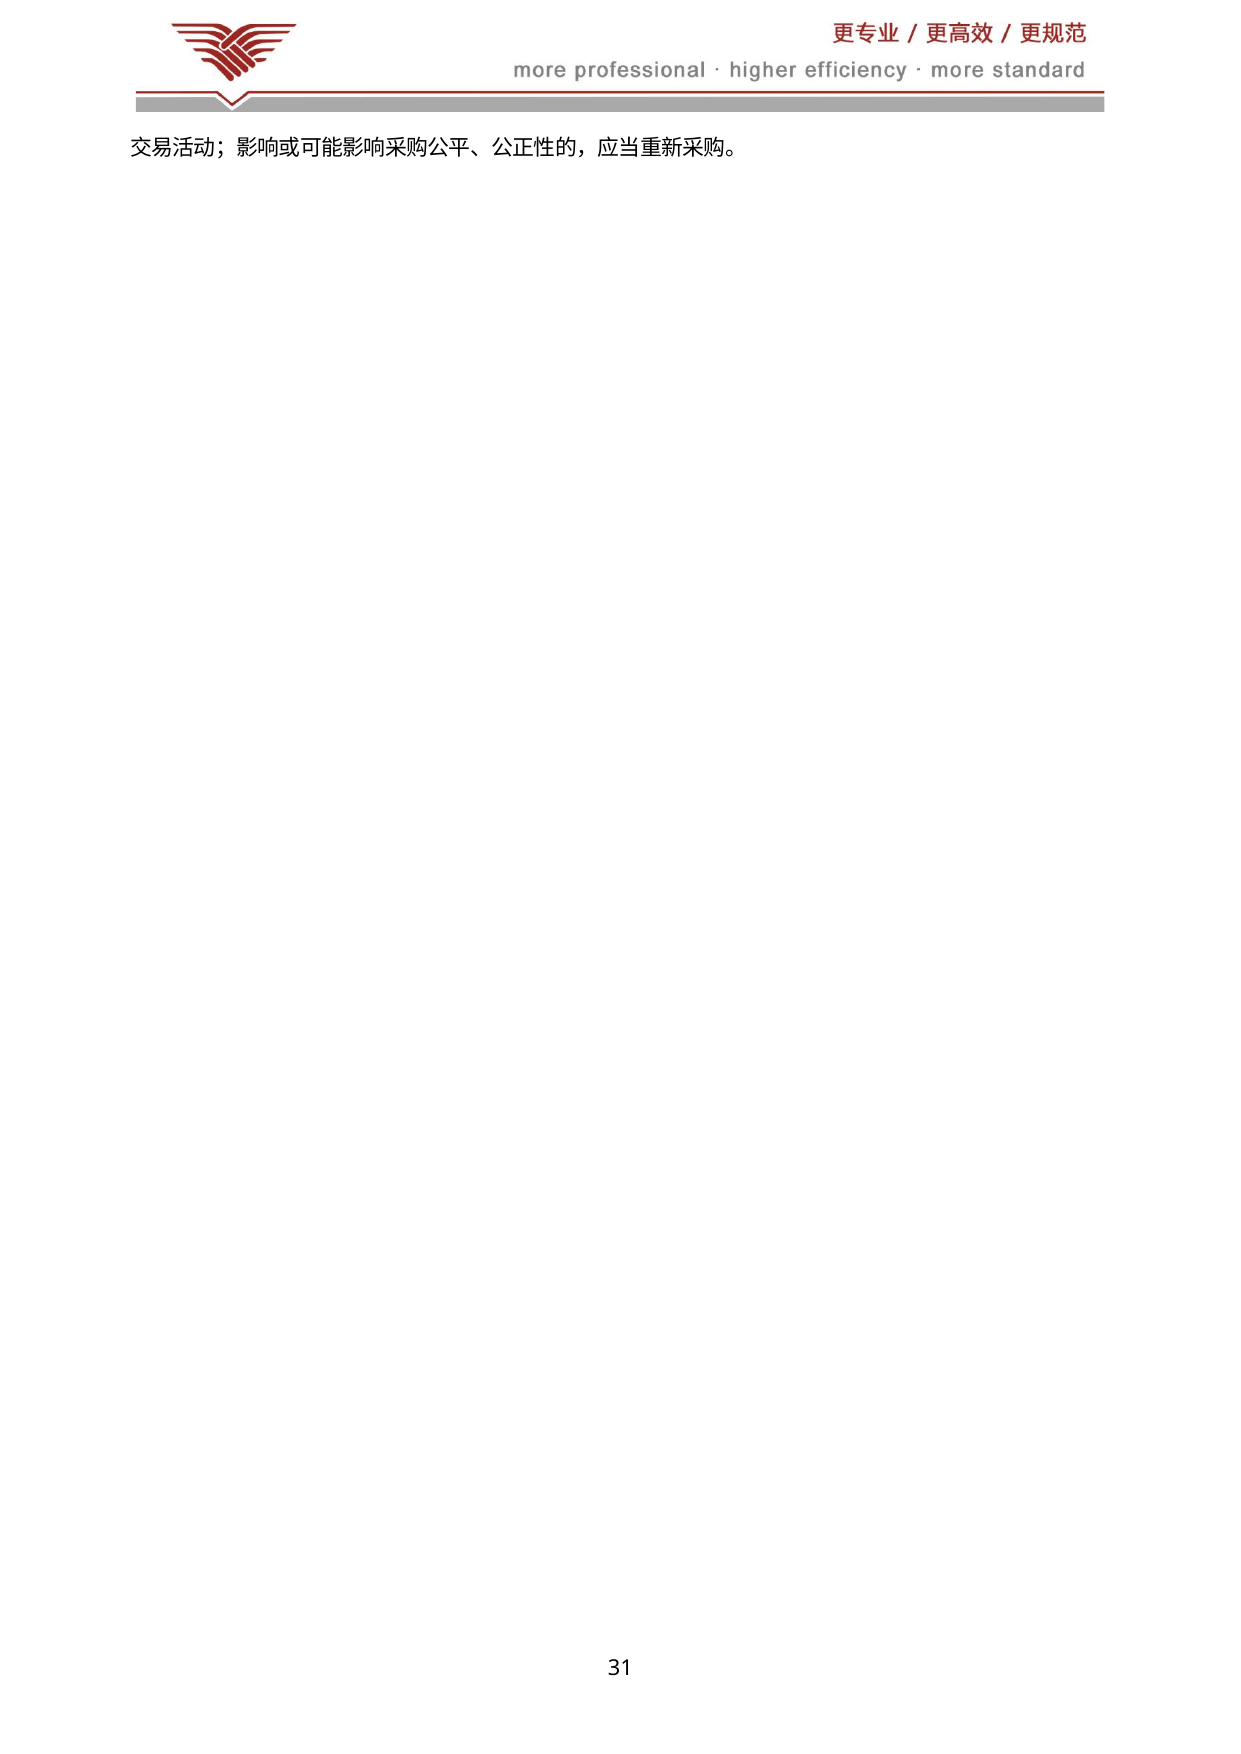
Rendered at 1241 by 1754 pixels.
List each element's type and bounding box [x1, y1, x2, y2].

text [130, 130, 1110, 162]
picture [135, 0, 1105, 112]
